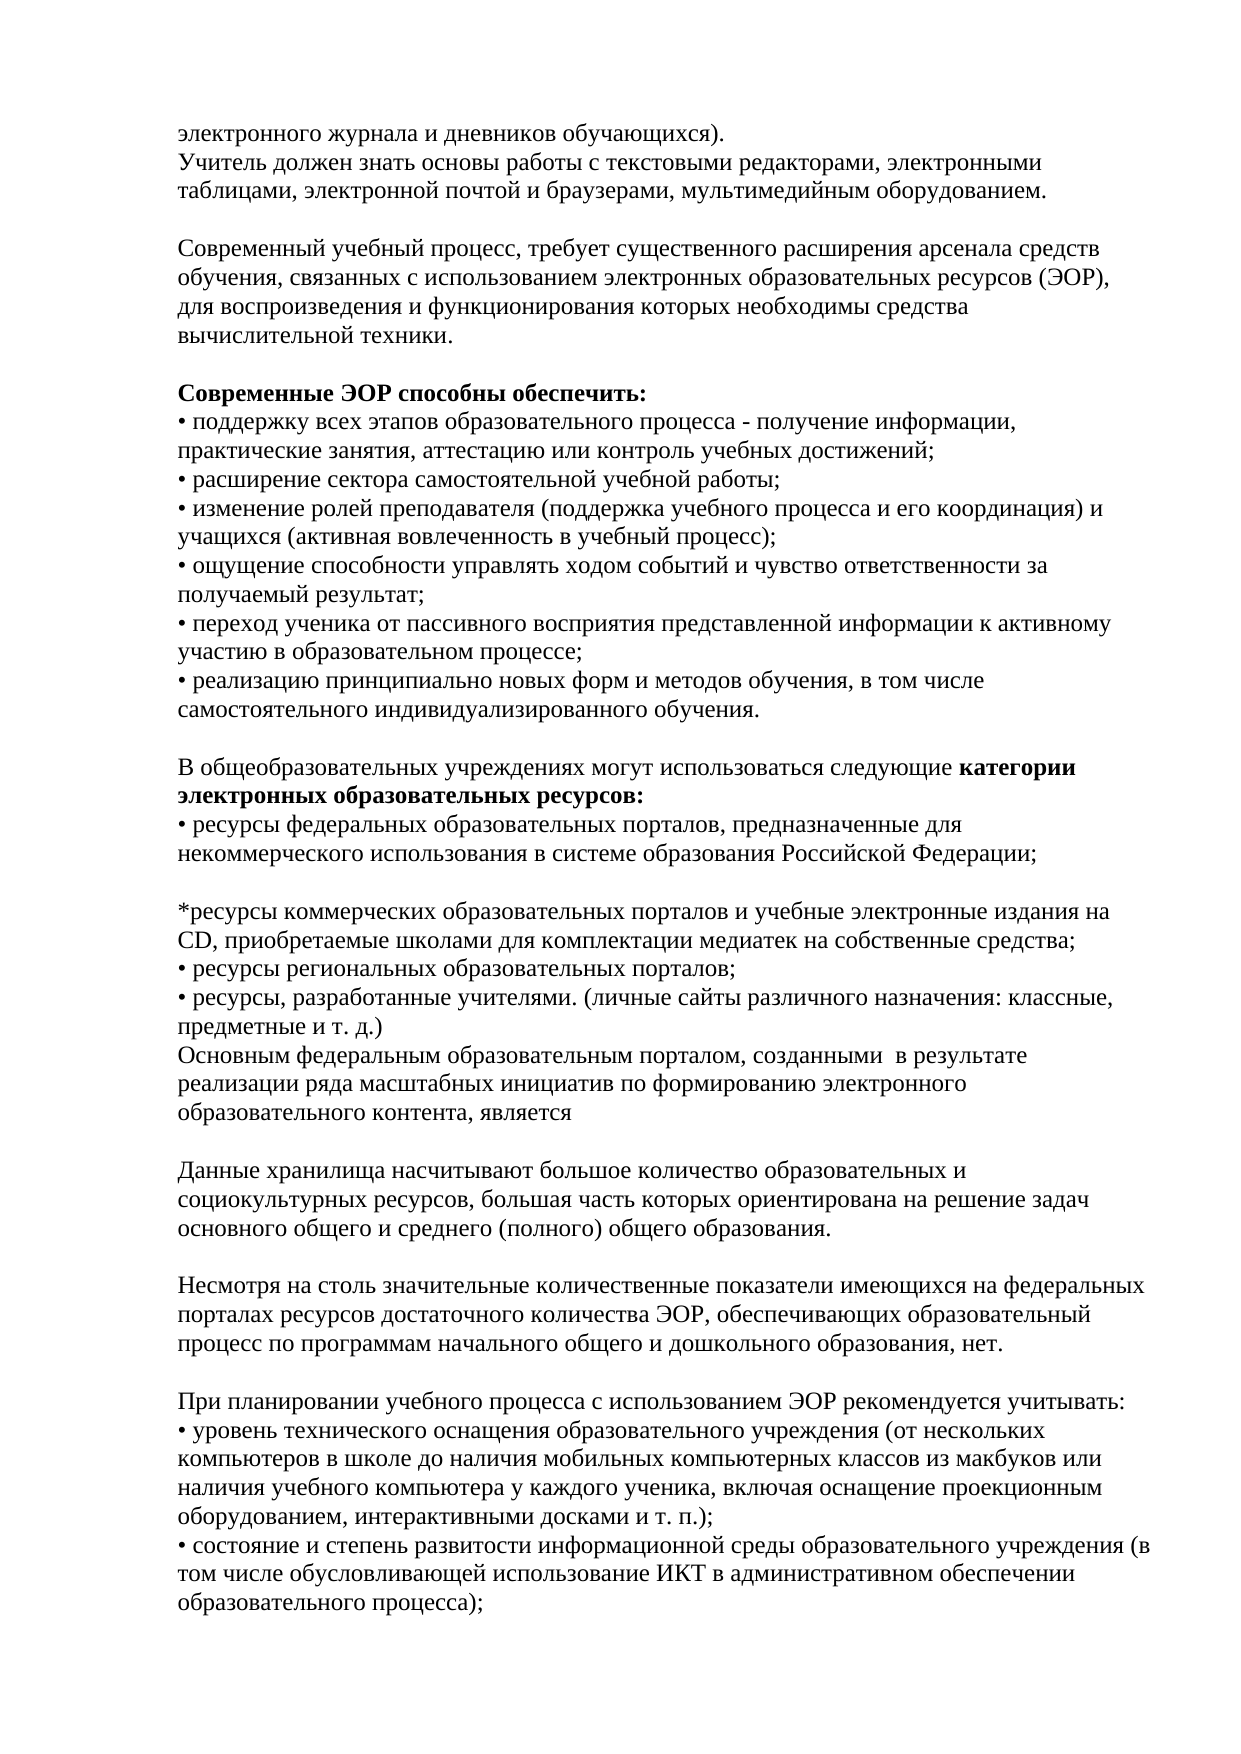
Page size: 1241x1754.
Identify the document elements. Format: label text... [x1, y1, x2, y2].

text Современные ЭОР способны обеспечить: • поддержку всех этапов образовательного процесса - получение информации, практические занятия, аттестацию или контроль учебных достижений; • расширение сектора самостоятельной учебной работы; • изменение ролей преподавателя (поддержка учебного процесса и его координация) и учащихся (активная вовлеченность в учебный процесс); • ощущение способности управлять ходом событий и чувство ответственности за получаемый результат; • переход ученика от пассивного восприятия представленной информации к активному участию в образовательном процессе; • реализацию принципиально новых форм и методов обучения, в том числе самостоятельного индивидуализированного обучения. [177, 378, 1152, 723]
text В общеобразовательных учреждениях могут использоваться следующие категории электронных образовательных ресурсов: • ресурсы федеральных образовательных порталов, предназначенные для некоммерческого использования в системе образования Российской Федерации; [177, 752, 1152, 867]
text Несмотря на столь значительные количественные показатели имеющихся на федеральных порталах ресурсов достаточного количества ЭОР, обеспечивающих образовательный процесс по программам начального общего и дошкольного образования, нет. [177, 1271, 1152, 1357]
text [177, 118, 1152, 204]
text Современный учебный процесс, требует существенного расширения арсенала средств обучения, связанных с использованием электронных образовательных ресурсов (ЭОР), для воспроизведения и функционирования которых необходимы средства вычислительной техники. [177, 233, 1152, 348]
text *ресурсы коммерческих образовательных порталов и учебные электронные издания на CD, приобретаемые школами для комплектации медиатек на собственные средства; • ресурсы региональных образовательных порталов; • ресурсы, разработанные учителями. (личные сайты различного назначения: классные, предметные и т. д.) Основным федеральным образовательным порталом, созданными в результате реализации ряда масштабных инициатив по формированию электронного образовательного контента, является [177, 896, 1152, 1126]
text Данные хранилища насчитывают большое количество образовательных и социокультурных ресурсов, большая часть которых ориентирована на решение задач основного общего и среднего (полного) общего образования. [177, 1155, 1152, 1241]
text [177, 1386, 1152, 1616]
